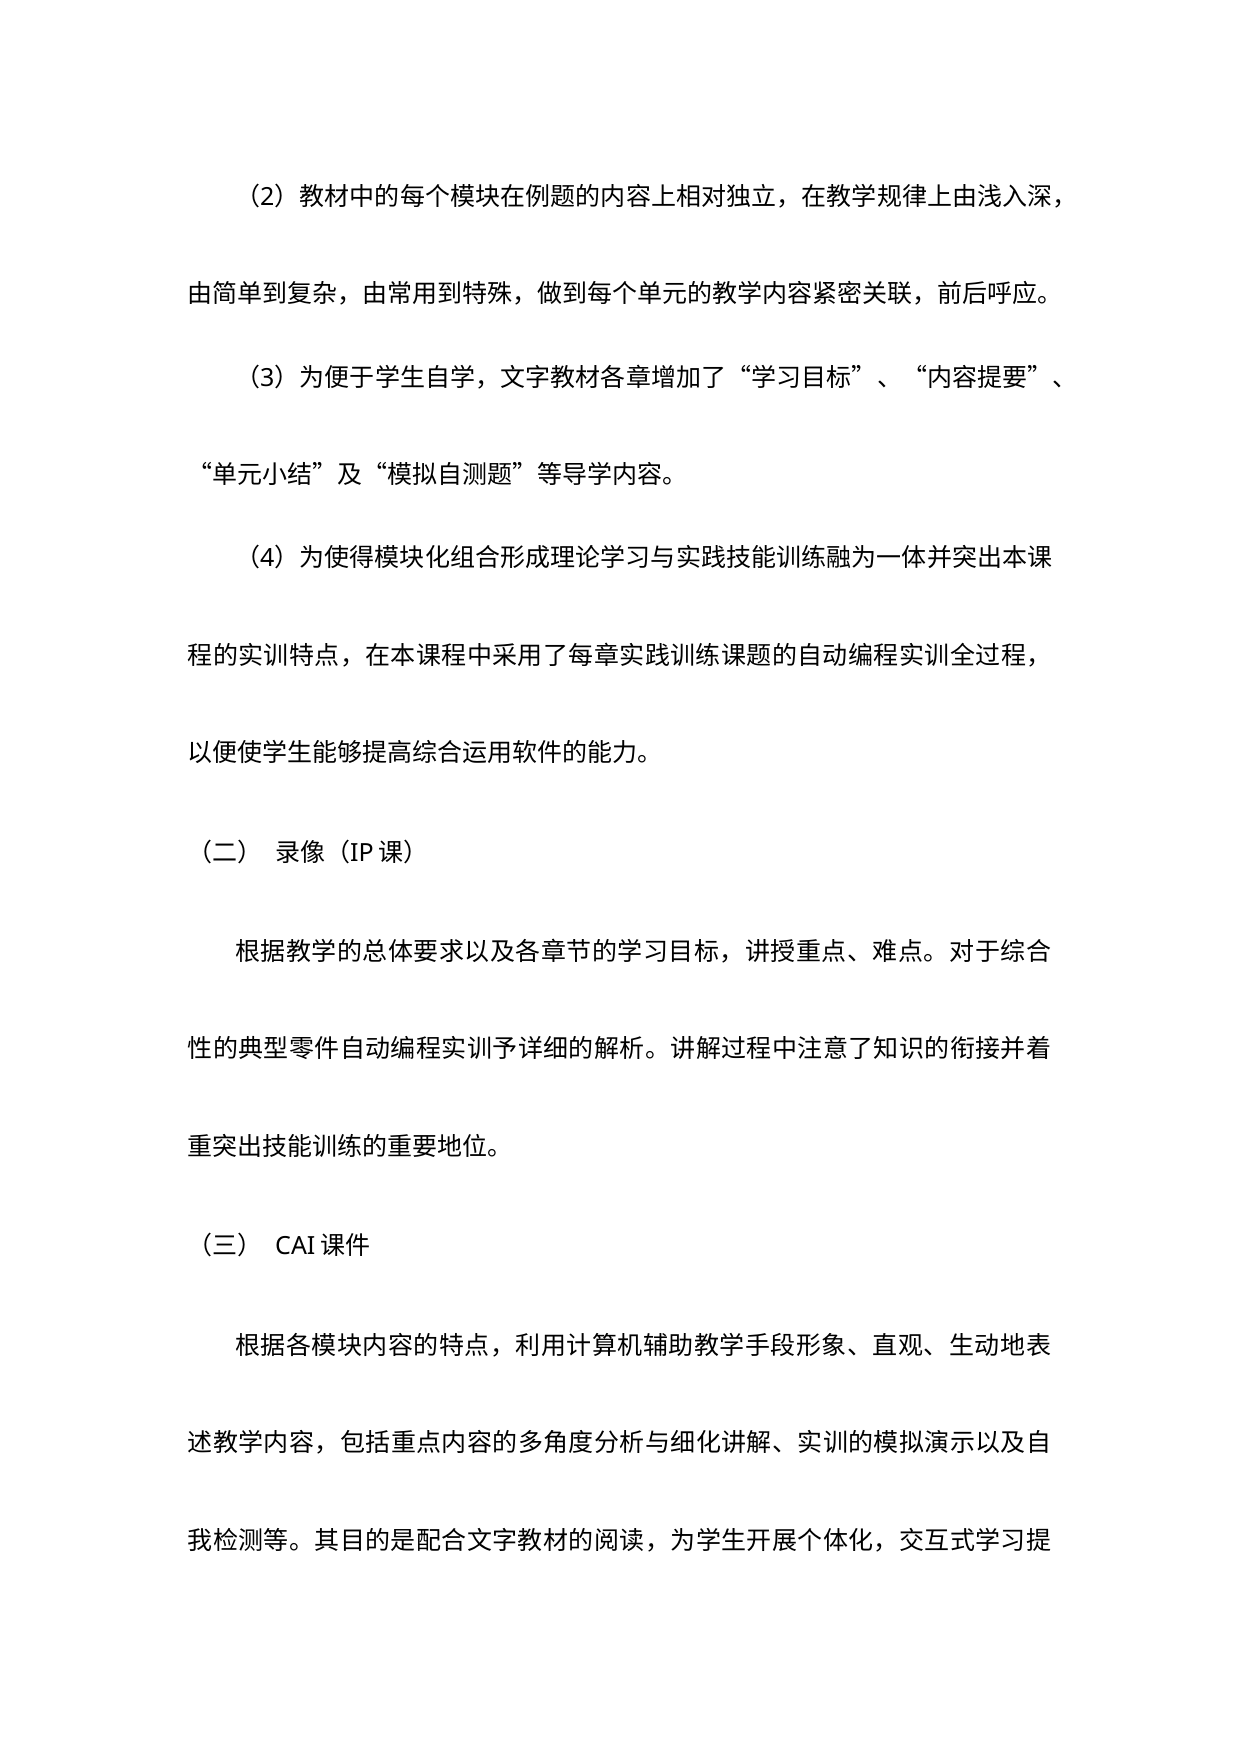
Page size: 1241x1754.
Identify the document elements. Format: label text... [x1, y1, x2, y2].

list 录像（IP课） [187, 818, 1053, 883]
list CAI课件 [187, 1211, 1053, 1276]
text （2）教材中的每个模块在例题的内容上相对独立，在教学规律上由浅入深，由简单到复杂，由常用到特殊，做到每个单元的教学内容紧密关联，前后呼应。 [187, 162, 1053, 324]
text 根据教学的总体要求以及各章节的学习目标，讲授重点、难点。对于综合性的典型零件自动编程实训予详细的解析。讲解过程中注意了知识的衔接并着重突出技能训练的重要地位。 [187, 917, 1053, 1177]
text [187, 1311, 1053, 1571]
text （4）为使得模块化组合形成理论学习与实践技能训练融为一体并突出本课程的实训特点，在本课程中采用了每章实践训练课题的自动编程实训全过程，以便使学生能够提高综合运用软件的能力。 [187, 523, 1053, 783]
text （3）为便于学生自学，文字教材各章增加了“学习目标”、“内容提要”、“单元小结”及“模拟自测题”等导学内容。 [187, 343, 1053, 505]
